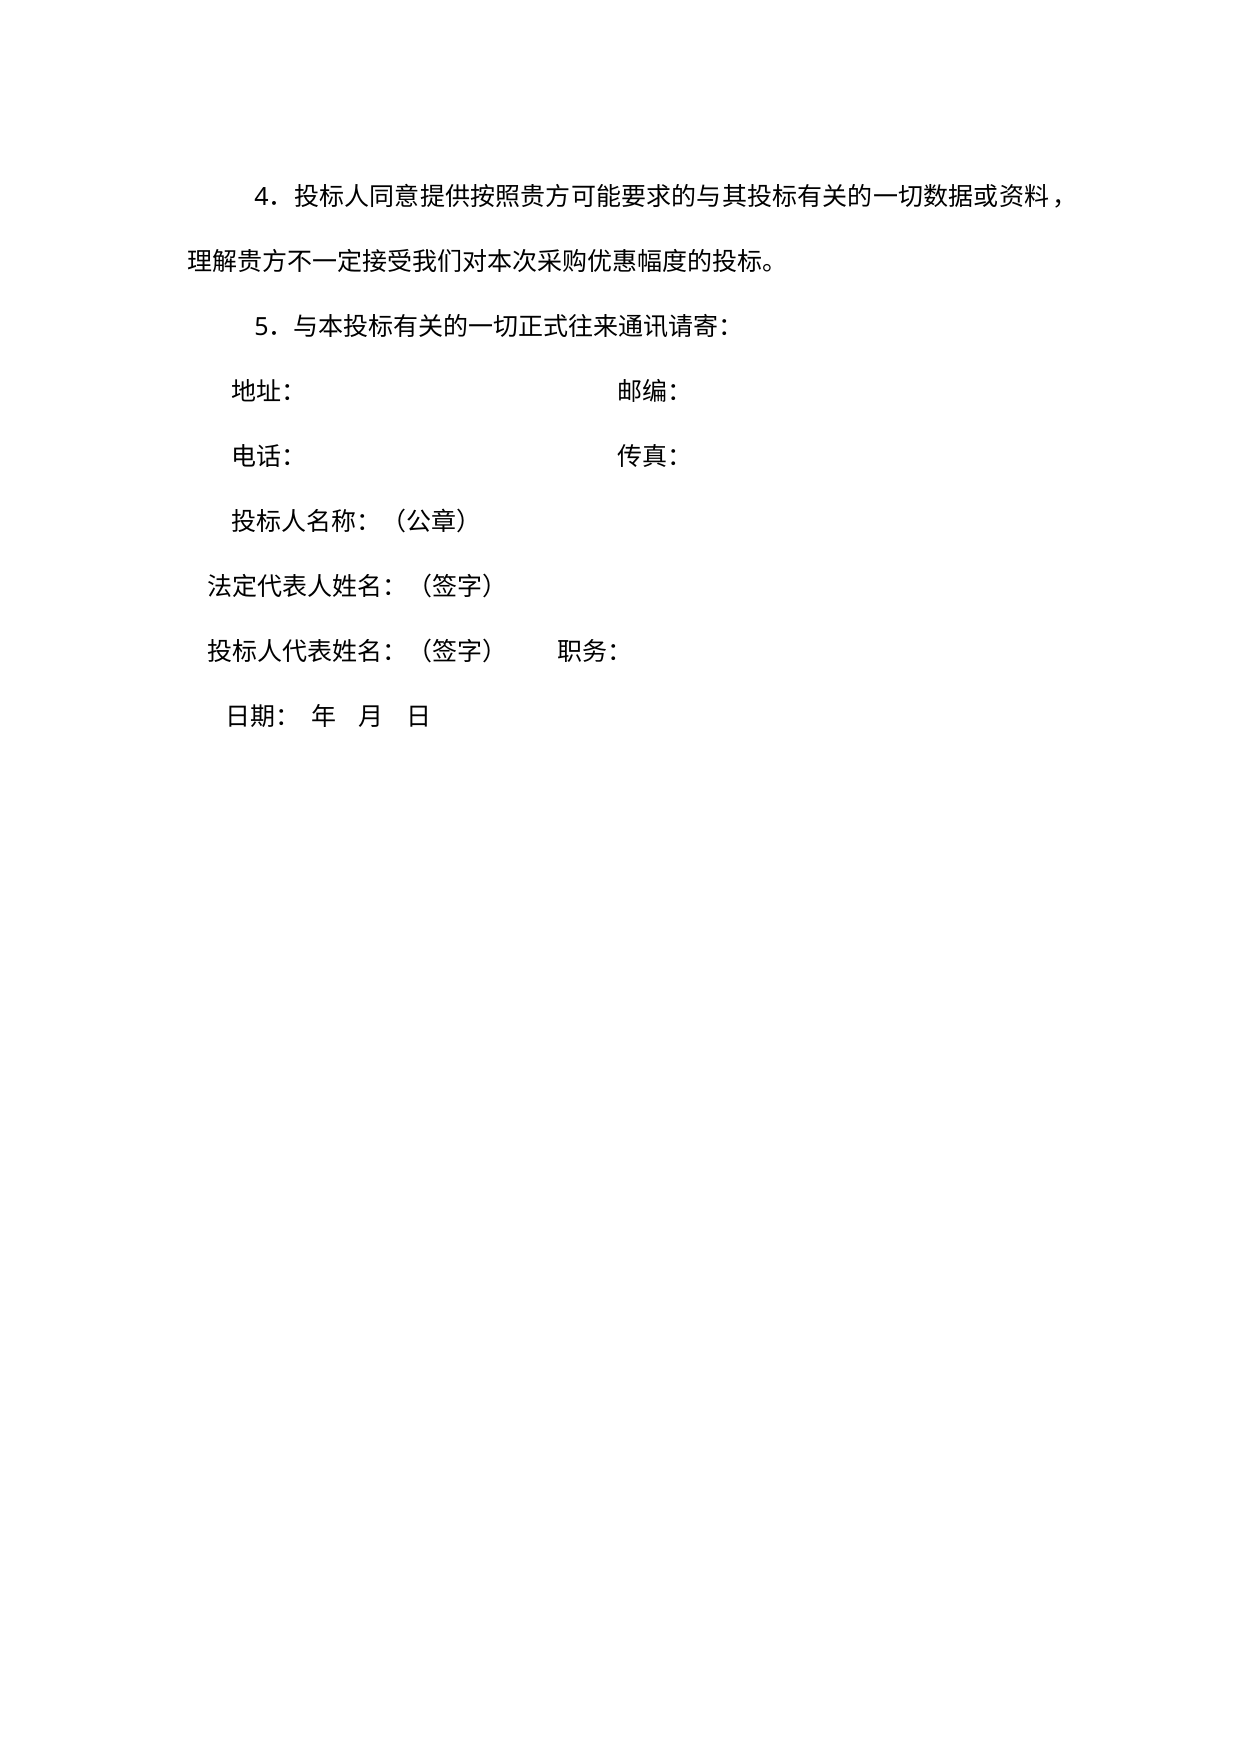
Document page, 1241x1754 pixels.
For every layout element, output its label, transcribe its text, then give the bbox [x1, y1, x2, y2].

text 4．投标人同意提供按照贵方可能要求的与其投标有关的一切数据或资料，理解贵方不一定接受我们对本次采购优惠幅度的投标。 [187, 162, 1053, 292]
text 日期： 年 月 日 [187, 682, 1053, 747]
text 5．与本投标有关的一切正式往来通讯请寄： [187, 292, 1053, 357]
text 地址： 邮编： [187, 357, 1053, 422]
text 电话： 传真： [187, 422, 1053, 487]
text 投标人名称：（公章） [187, 487, 1053, 552]
text 法定代表人姓名：（签字） [187, 552, 1053, 617]
text 投标人代表姓名：（签字） 职务： [187, 617, 1053, 682]
